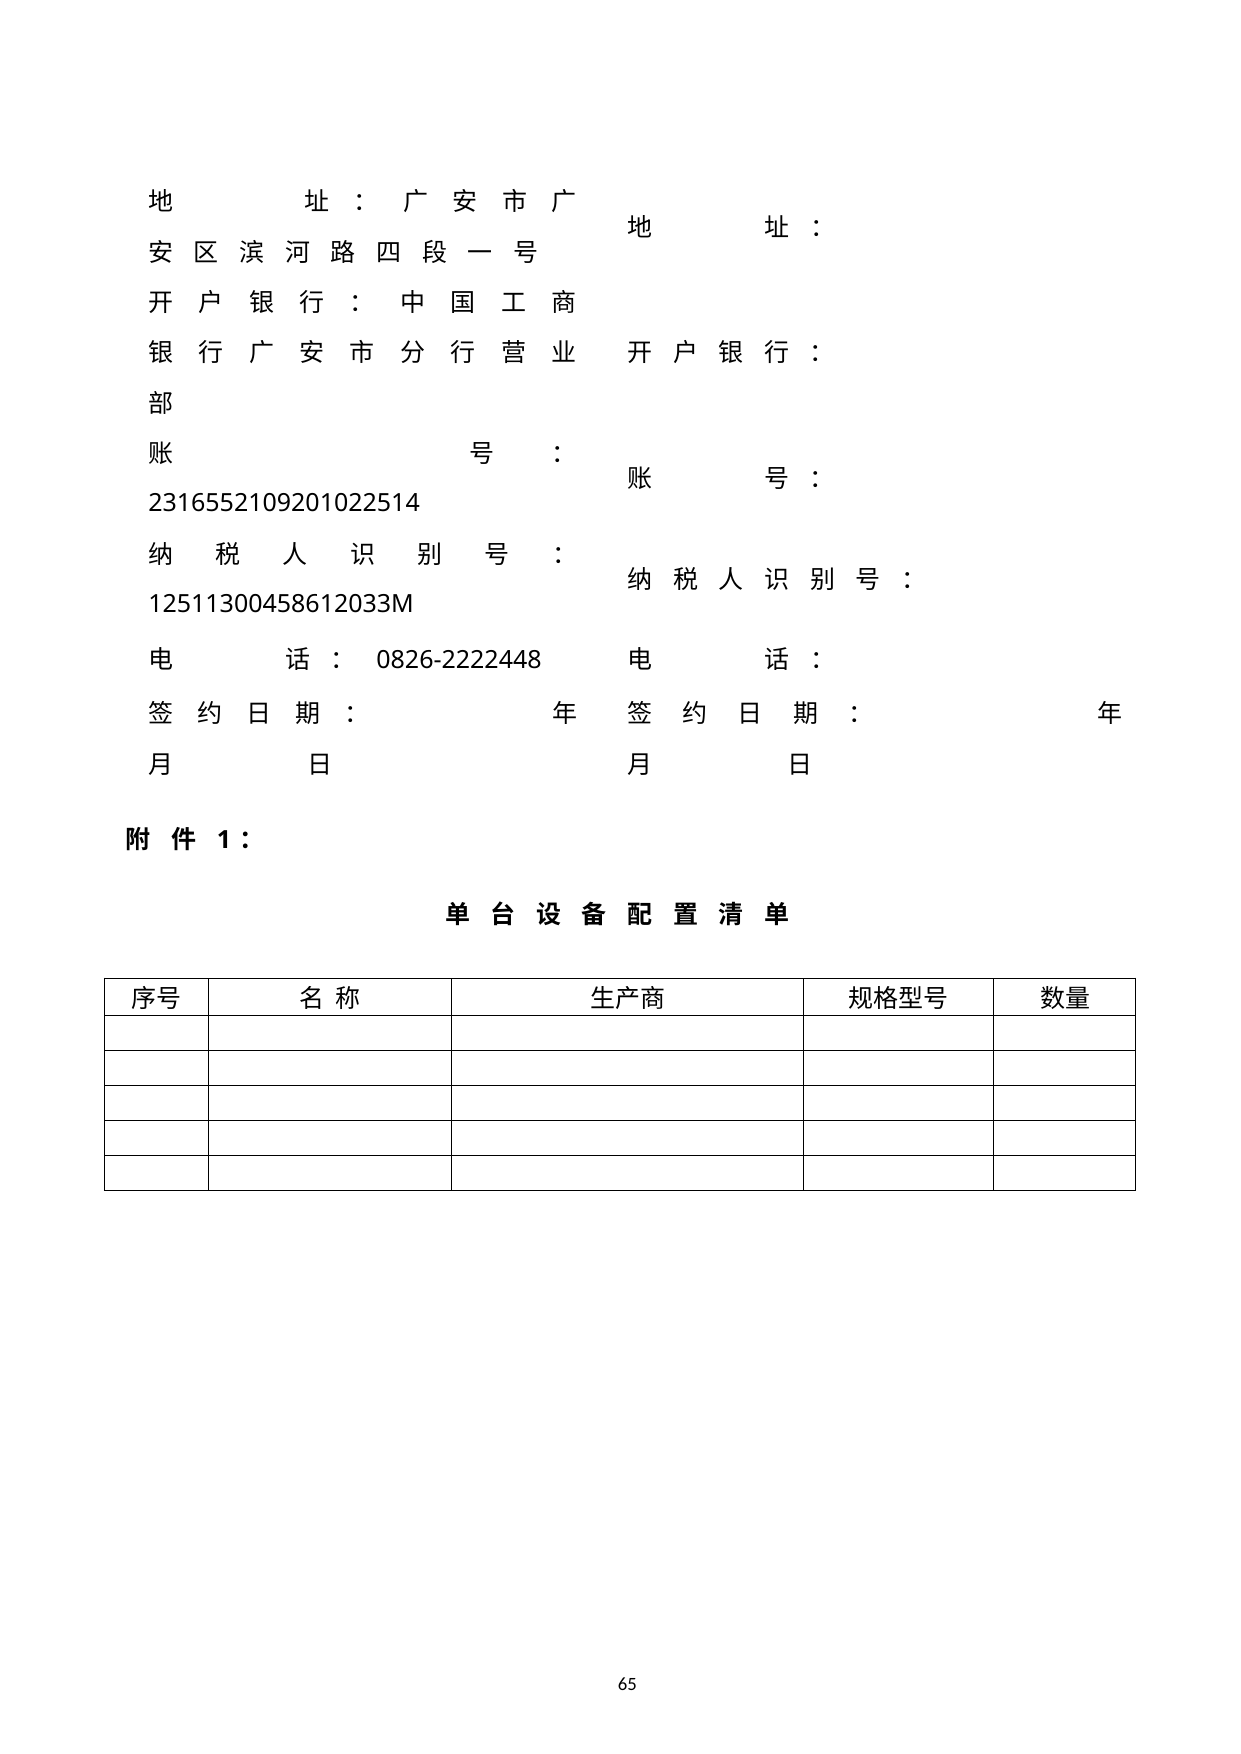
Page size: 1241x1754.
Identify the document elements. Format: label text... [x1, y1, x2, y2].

table_cell [105, 1051, 208, 1085]
table_header 数量 [994, 979, 1135, 1015]
table_header 名 称 [209, 979, 451, 1015]
table_cell [804, 1086, 993, 1120]
table_cell [804, 1156, 993, 1190]
table_cell [804, 1121, 993, 1155]
table_cell [209, 1086, 451, 1120]
table_cell 纳税人识别号：12511300458612033M [115, 527, 609, 628]
table_cell 电 话： [609, 628, 1155, 687]
table_cell 账 号：2316552109201022514 [115, 426, 609, 527]
table_cell [452, 1086, 803, 1120]
table_cell [105, 1121, 208, 1155]
table_header 序号 [105, 979, 208, 1015]
table_cell [209, 1156, 451, 1190]
table_cell [804, 1016, 993, 1050]
table_cell [105, 1016, 208, 1050]
text 单台设备配置清单 [125, 888, 1129, 938]
table_cell [452, 1016, 803, 1050]
table_cell [452, 1121, 803, 1155]
table_cell [994, 1016, 1135, 1050]
table_cell [209, 1016, 451, 1050]
table_cell 签约日期： 年 月 日 [609, 687, 1155, 787]
table_cell [994, 1051, 1135, 1085]
table_header 生产商 [452, 979, 803, 1015]
table_cell 签约日期： 年 月 日 [115, 687, 609, 787]
table_cell [994, 1086, 1135, 1120]
table_cell 纳税人识别号： [609, 527, 1155, 628]
table_cell [105, 1156, 208, 1190]
table_cell 电 话：0826-2222448 [115, 628, 609, 687]
table_cell 开户银行：中国工商银行广安市分行营业部 [115, 276, 609, 426]
table_header 规格型号 [804, 979, 993, 1015]
table_cell [452, 1156, 803, 1190]
table_cell [105, 1086, 208, 1120]
table_cell [209, 1121, 451, 1155]
table_cell [452, 1051, 803, 1085]
table_cell [994, 1156, 1135, 1190]
table_cell 地 址：广安市广安区滨河路四段一号 [115, 175, 609, 276]
table_cell [994, 1121, 1135, 1155]
table_cell [804, 1051, 993, 1085]
table_cell 开户银行： [609, 276, 1155, 426]
text 附件1： [125, 812, 1129, 863]
table_cell 地 址： [609, 175, 1155, 276]
table_cell 账 号： [609, 426, 1155, 527]
table_cell [209, 1051, 451, 1085]
